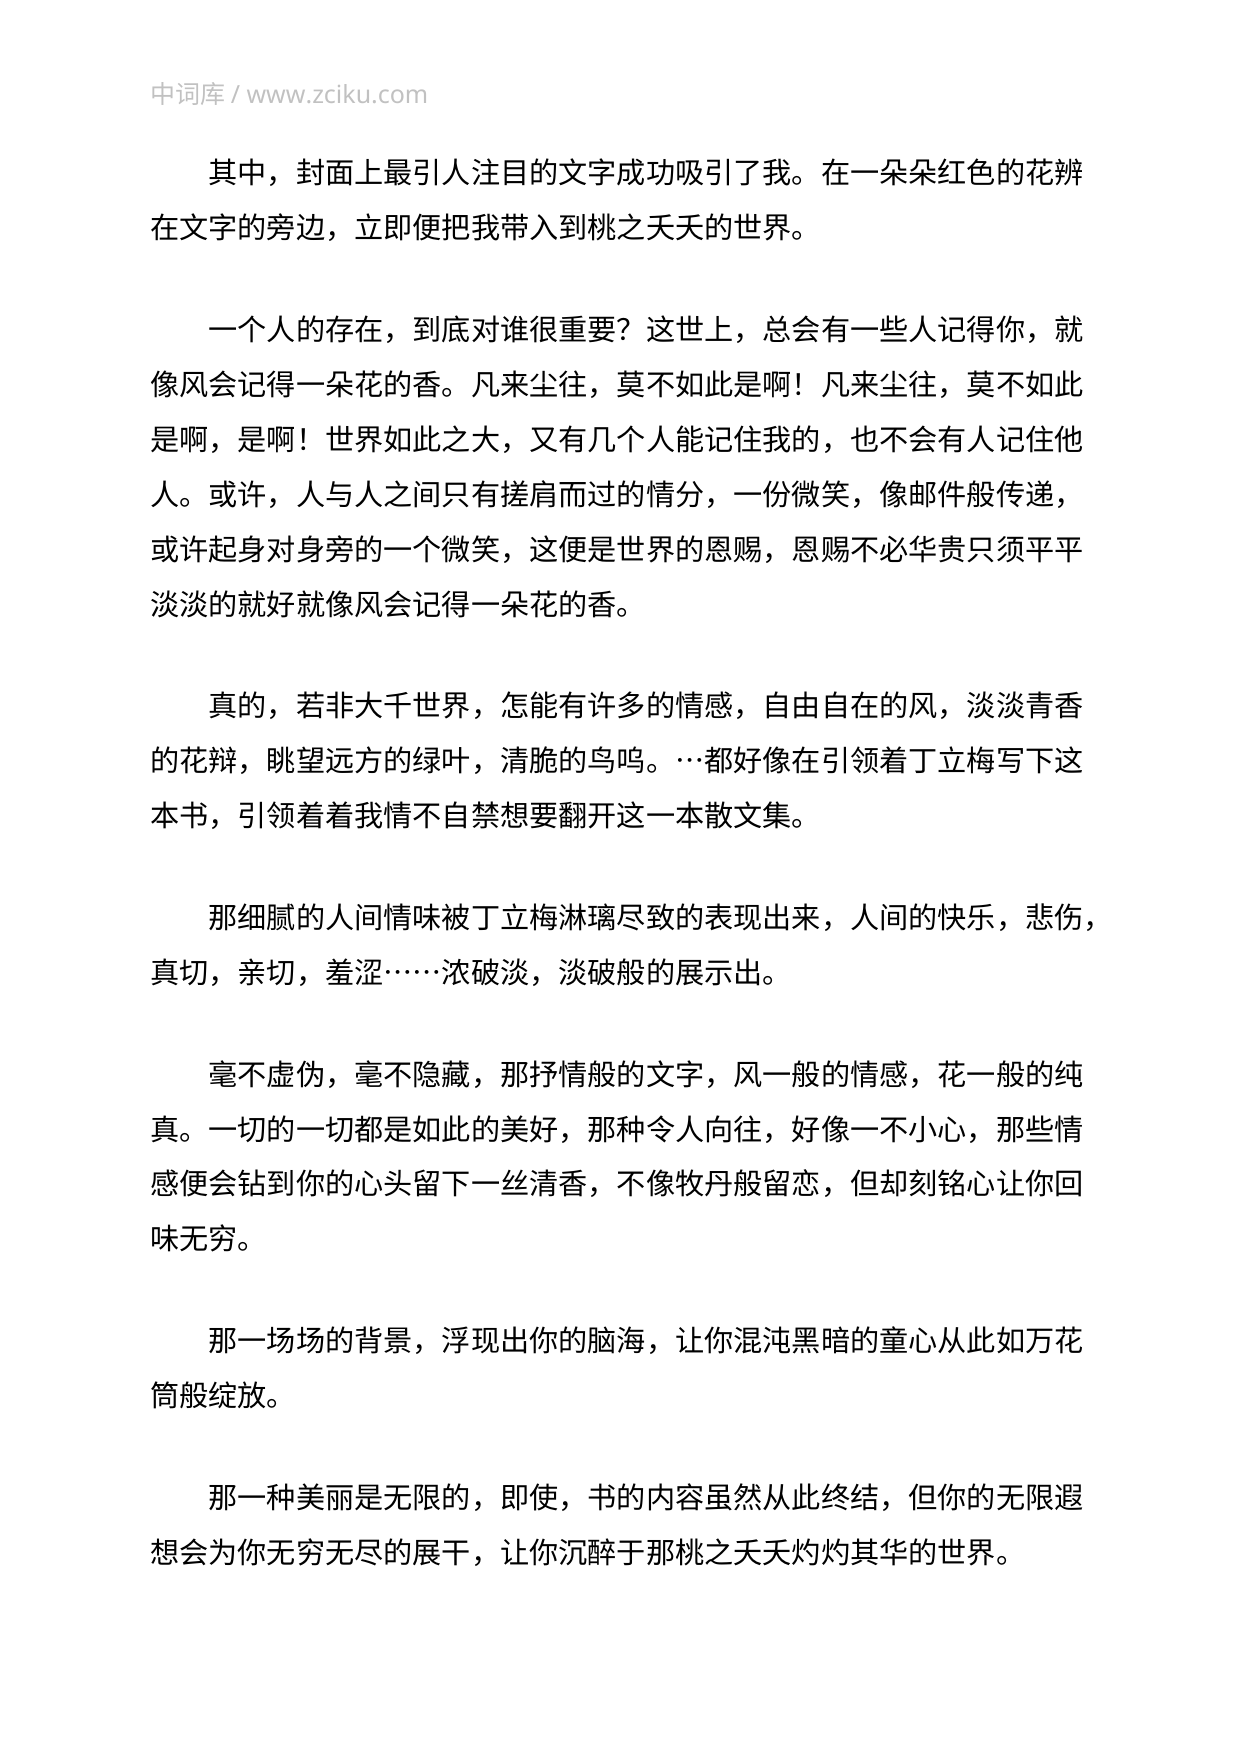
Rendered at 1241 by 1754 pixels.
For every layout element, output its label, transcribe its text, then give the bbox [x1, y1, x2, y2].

text 其中，封面上最引人注目的文字成功吸引了我。在一朵朵红色的花辨在文字的旁边，立即便把我带入到桃之夭夭的世界。 [150, 150, 1090, 247]
text 一个人的存在，到底对谁很重要？这世上，总会有一些人记得你，就像风会记得一朵花的香。凡来尘往，莫不如此是啊！凡来尘往，莫不如此是啊，是啊！世界如此之大，又有几个人能记住我的，也不会有人记住他人。或许，人与人之间只有搓肩而过的情分，一份微笑，像邮件般传递，或许起身对身旁的一个微笑，这便是世界的恩赐，恩赐不必华贵只须平平淡淡的就好就像风会记得一朵花的香。 [150, 307, 1090, 623]
text 那细腻的人间情味被丁立梅淋璃尽致的表现出来，人间的快乐，悲伤，真切，亲切，羞涩……浓破淡，淡破般的展示出。 [150, 894, 1090, 992]
text 真的，若非大千世界，怎能有许多的情感，自由自在的风，淡淡青香的花辩，眺望远方的绿叶，清脆的鸟呜。…都好像在引领着丁立梅写下这本书，引领着着我情不自禁想要翻开这一本散文集。 [150, 683, 1090, 835]
text 毫不虚伪，毫不隐藏，那抒情般的文字，风一般的情感，花一般的纯真。一切的一切都是如此的美好，那种令人向往，好像一不小心，那些情感便会钻到你的心头留下一丝清香，不像牧丹般留恋，但却刻铭心让你回味无穷。 [150, 1051, 1090, 1258]
text 那一场场的背景，浮现出你的脑海，让你混沌黑暗的童心从此如万花筒般绽放。 [150, 1318, 1090, 1415]
text 那一种美丽是无限的，即使，书的内容虽然从此终结，但你的无限遐想会为你无穷无尽的展干，让你沉醉于那桃之夭夭灼灼其华的世界。 [150, 1474, 1090, 1571]
